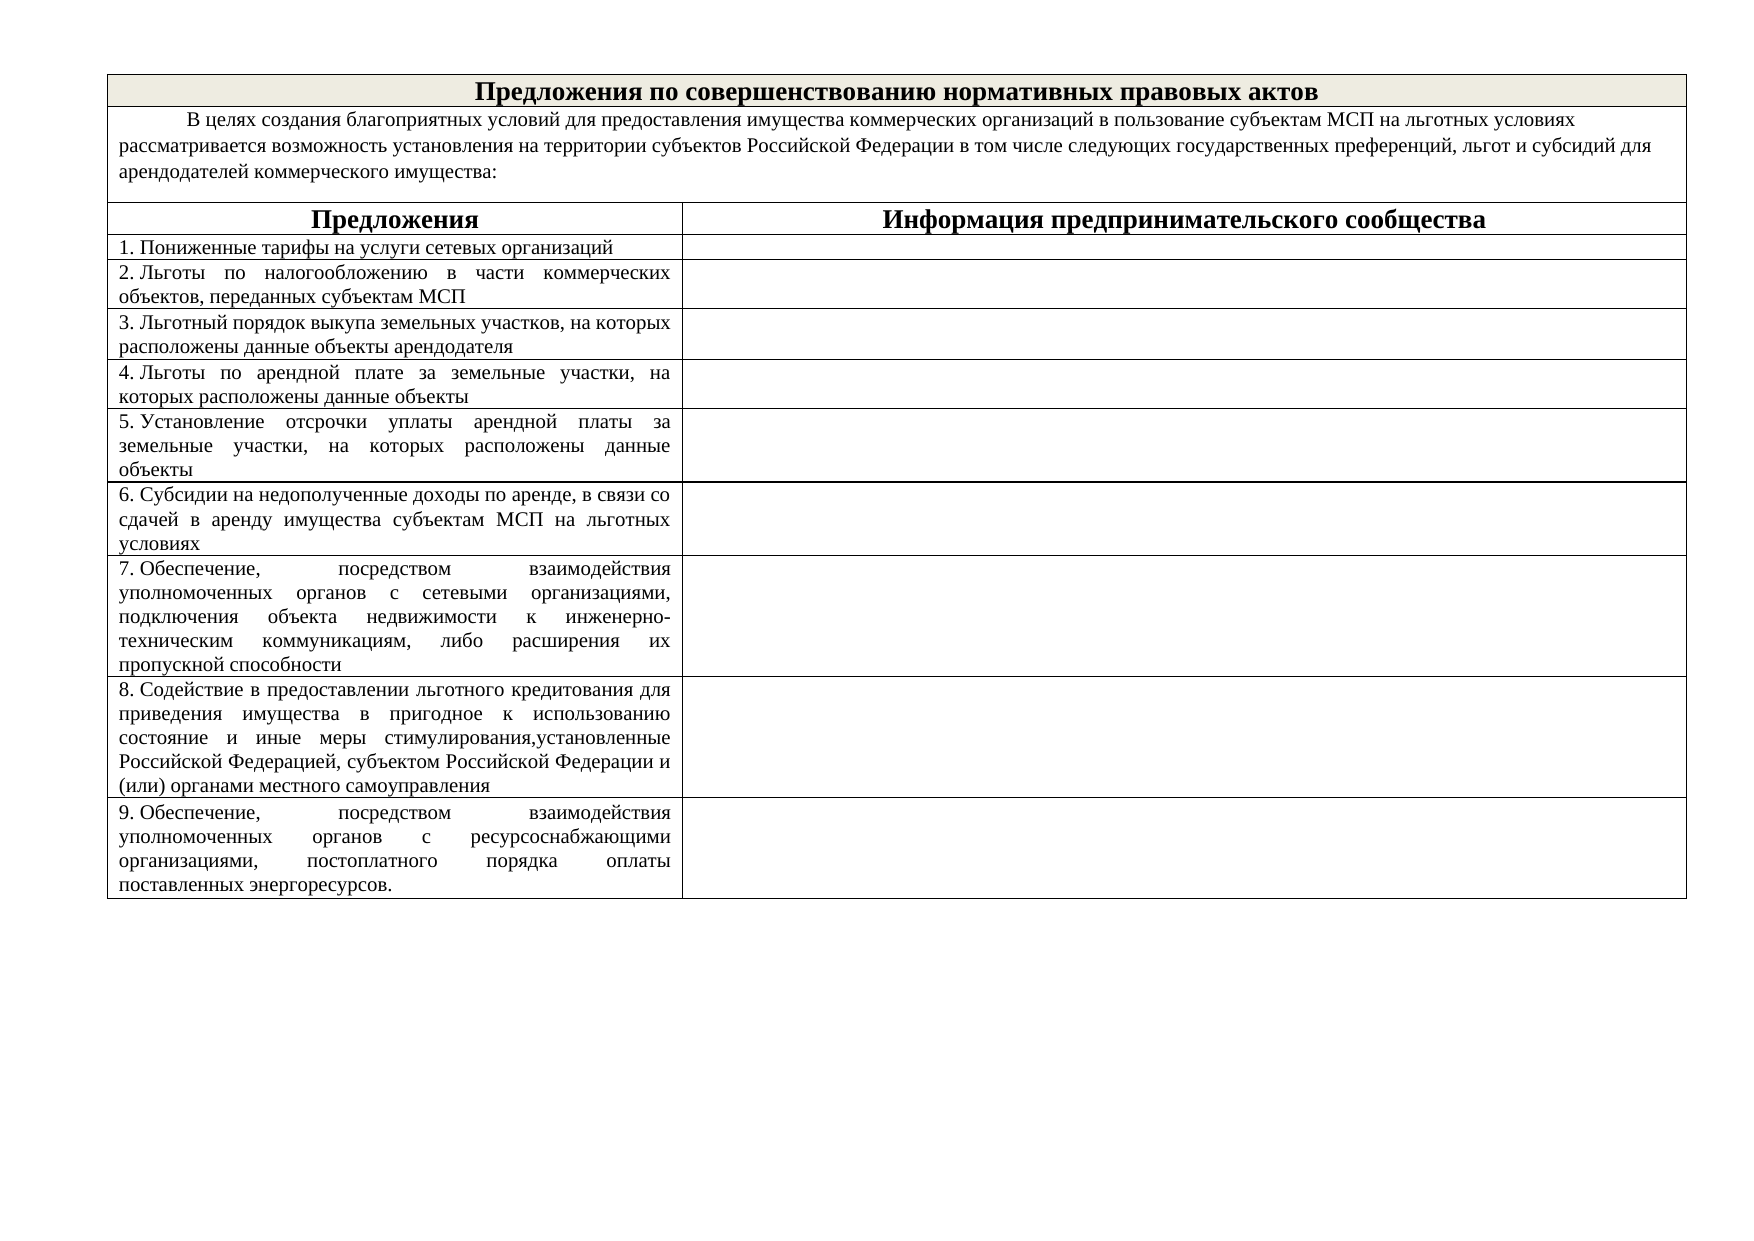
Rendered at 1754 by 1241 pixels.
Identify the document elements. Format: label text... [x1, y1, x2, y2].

table_cell [683, 483, 1686, 554]
table_cell [683, 556, 1686, 676]
table_cell Предложения [108, 203, 682, 234]
table_cell [683, 360, 1686, 408]
table_cell Установление отсрочки уплаты арендной платы за земельные участки, на которых расположены данные объекты [108, 409, 682, 481]
table_cell Льготы по налогообложению в части коммерческих объектов, переданных субъектам МСП [108, 260, 682, 308]
table_cell Содействие в предоставлении льготного кредитования для приведения имущества в пригодное к использованию состояние и иные меры стимулирования,установленные Российской Федерацией, субъектом Российской Федерации и (или) органами местного самоуправления [108, 677, 682, 797]
table_cell [683, 309, 1686, 359]
table_cell Пониженные тарифы на услуги сетевых организаций [108, 235, 682, 259]
table_cell [683, 235, 1686, 259]
table_cell Субсидии на недополученные доходы по аренде, в связи со сдачей в аренду имущества субъектам МСП на льготных условиях [108, 483, 682, 554]
table_header Предложения по совершенствованию нормативных правовых актов [108, 75, 1686, 106]
table_cell Обеспечение, посредством взаимодействия уполномоченных органов с сетевыми организациями, подключения объекта недвижимости к инженерно-техническим коммуникациям, либо расширения их пропускной способности [108, 556, 682, 676]
table_cell Информация предпринимательского сообщества [683, 203, 1686, 234]
table_cell Обеспечение, посредством взаимодействия уполномоченных органов с ресурсоснабжающими организациями, постоплатного порядка оплаты поставленных энергоресурсов. [108, 798, 682, 898]
table_cell Льготный порядок выкупа земельных участков, на которых расположены данные объекты арендодателя [108, 309, 682, 359]
table_cell [683, 409, 1686, 481]
table_cell В целях создания благоприятных условий для предоставления имущества коммерческих организаций в пользование субъектам МСП на льготных условиях рассматривается возможность установления на территории субъектов Российской Федерации в том числе следующих государственных преференций, льгот и субсидий для арендодателей коммерческого имущества: [108, 107, 1686, 202]
table_cell Льготы по арендной плате за земельные участки, на которых расположены данные объекты [108, 360, 682, 408]
table_cell [683, 260, 1686, 308]
table_cell [683, 798, 1686, 898]
table_cell [683, 677, 1686, 797]
